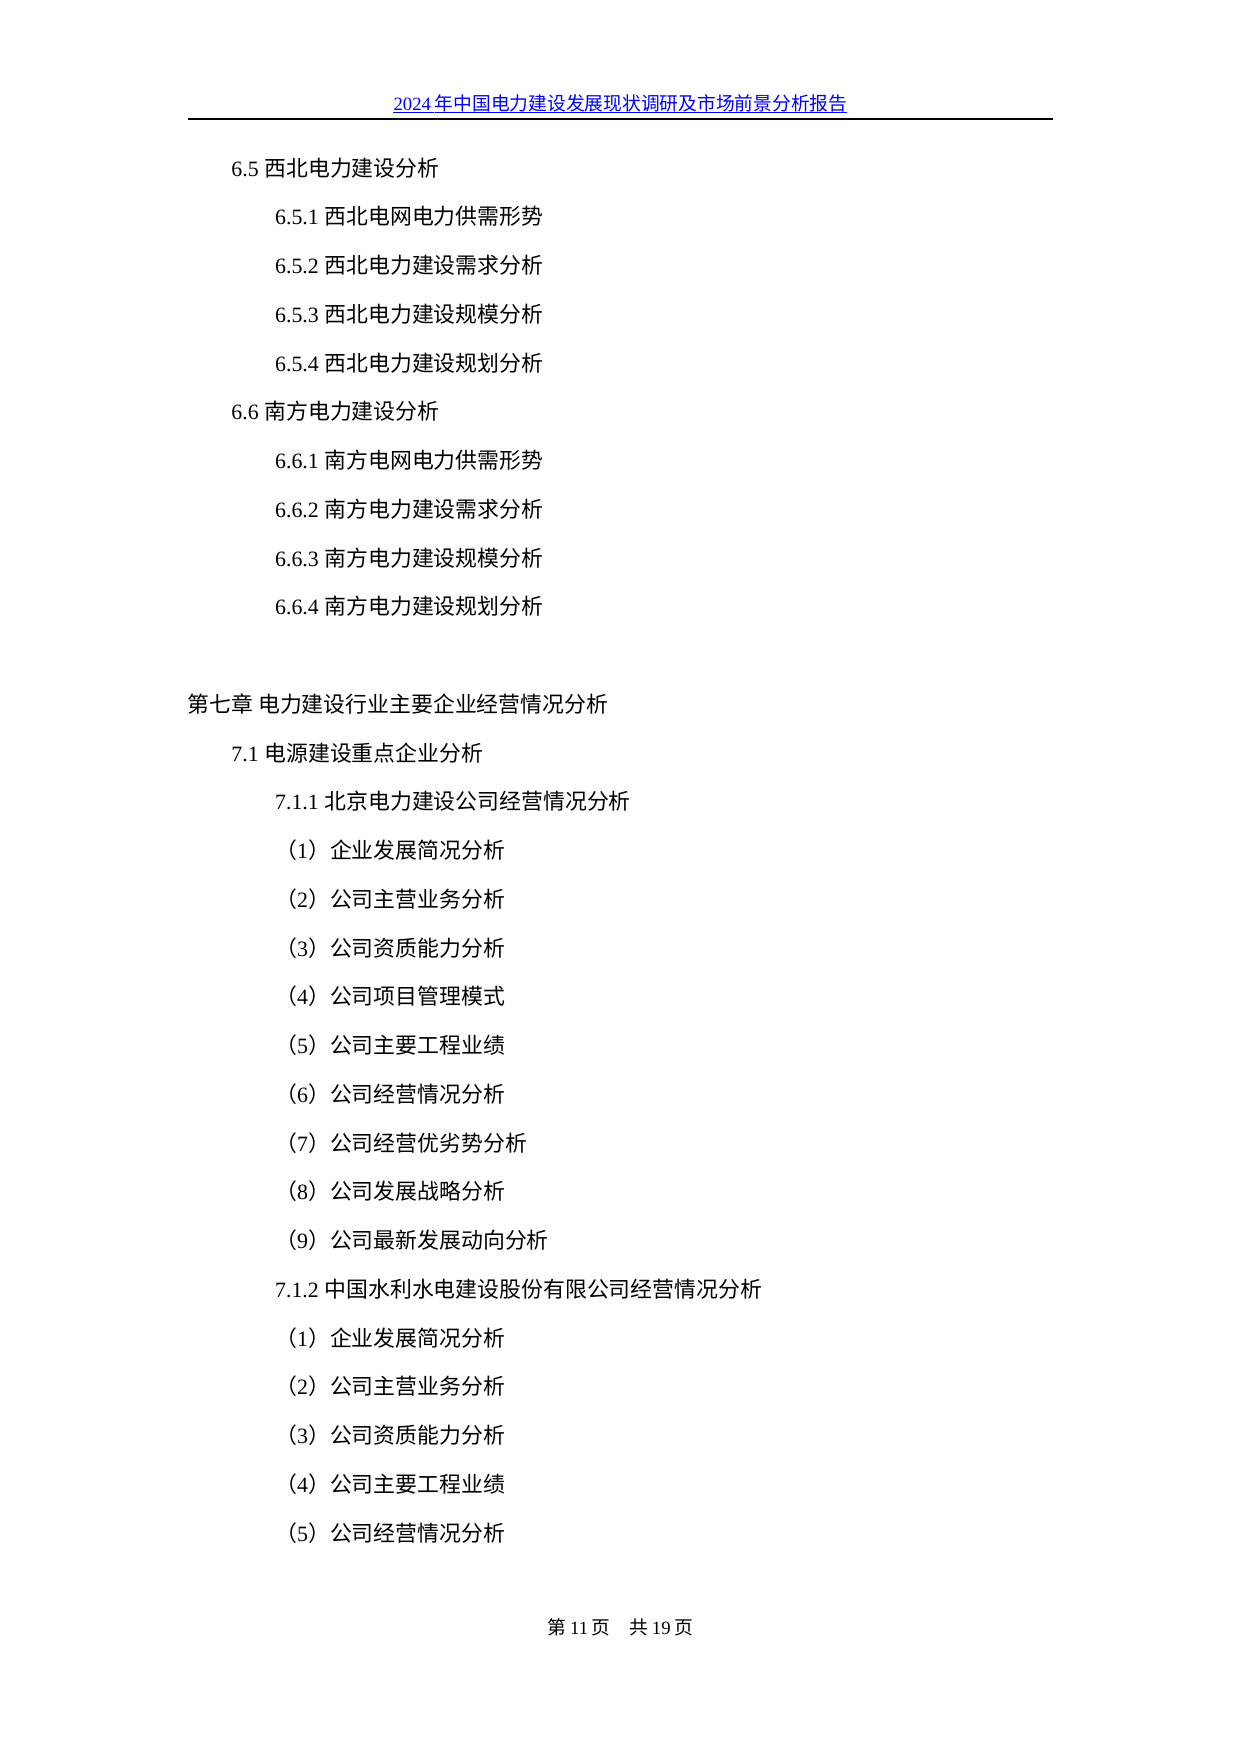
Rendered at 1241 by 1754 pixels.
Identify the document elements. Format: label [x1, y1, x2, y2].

text [187, 150, 1053, 1548]
